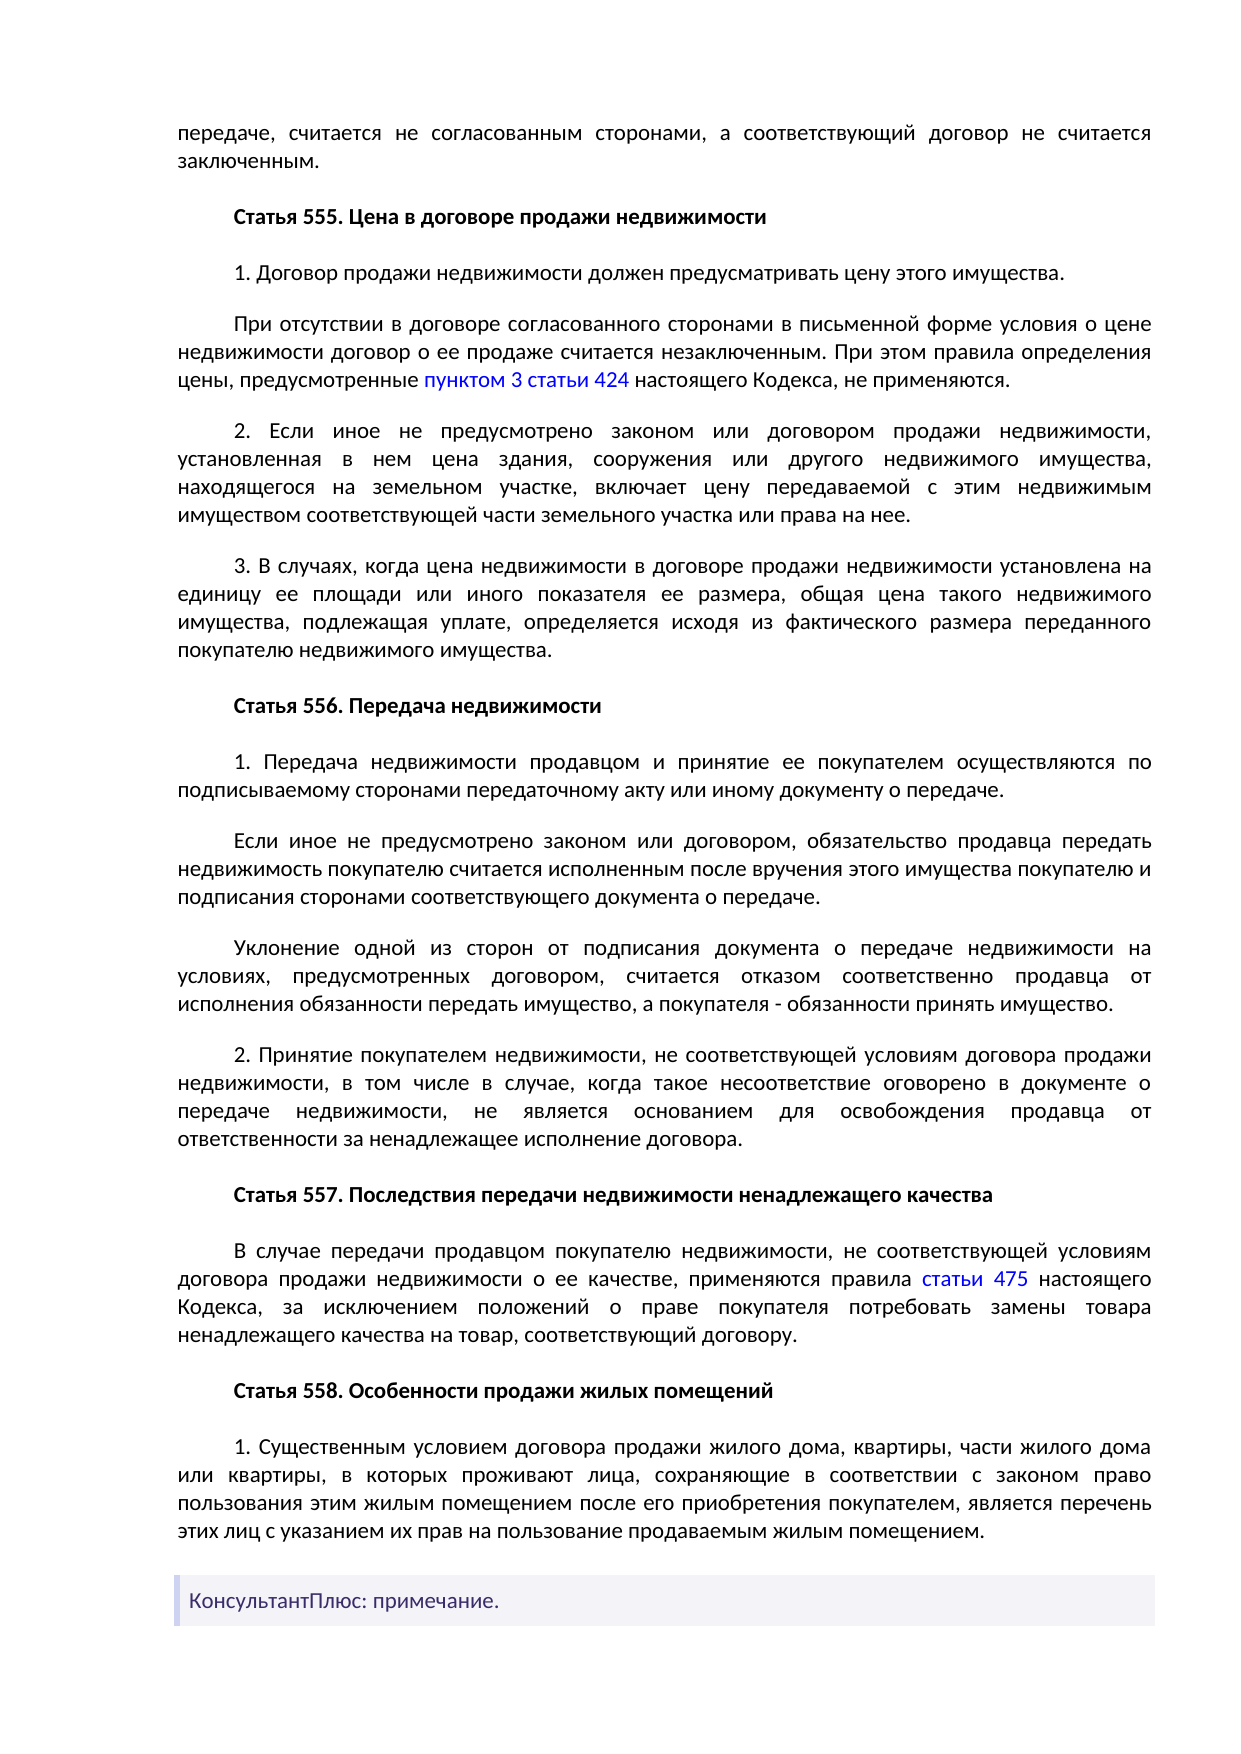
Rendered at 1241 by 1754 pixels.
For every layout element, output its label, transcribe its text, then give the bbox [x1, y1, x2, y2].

text При отсутствии в договоре согласованного сторонами в письменной форме условия о цене недвижимости договор о ее продаже считается незаключенным. При этом правила определения цены, предусмотренные пунктом 3 статьи 424 настоящего Кодекса, не применяются. [177, 309, 1152, 393]
text Уклонение одной из сторон от подписания документа о передаче недвижимости на условиях, предусмотренных договором, считается отказом соответственно продавца от исполнения обязанности передать имущество, а покупателя - обязанности принять имущество. [177, 933, 1152, 1017]
title Статья 556. Передача недвижимости [177, 691, 1152, 719]
title Статья 557. Последствия передачи недвижимости ненадлежащего качества [177, 1180, 1152, 1208]
title Статья 558. Особенности продажи жилых помещений [177, 1376, 1152, 1404]
text 1. Существенным условием договора продажи жилого дома, квартиры, части жилого дома или квартиры, в которых проживают лица, сохраняющие в соответствии с законом право пользования этим жилым помещением после его приобретения покупателем, является перечень этих лиц с указанием их прав на пользование продаваемым жилым помещением. [177, 1432, 1152, 1544]
text Если иное не предусмотрено законом или договором, обязательство продавца передать недвижимость покупателю считается исполненным после вручения этого имущества покупателю и подписания сторонами соответствующего документа о передаче. [177, 826, 1152, 910]
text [177, 118, 1152, 174]
text 1. Передача недвижимости продавцом и принятие ее покупателем осуществляются по подписываемому сторонами передаточному акту или иному документу о передаче. [177, 747, 1152, 803]
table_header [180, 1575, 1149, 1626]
text 1. Договор продажи недвижимости должен предусматривать цену этого имущества. [177, 258, 1152, 286]
text 2. Принятие покупателем недвижимости, не соответствующей условиям договора продажи недвижимости, в том числе в случае, когда такое несоответствие оговорено в документе о передаче недвижимости, не является основанием для освобождения продавца от ответственности за ненадлежащее исполнение договора. [177, 1040, 1152, 1152]
text 2. Если иное не предусмотрено законом или договором продажи недвижимости, установленная в нем цена здания, сооружения или другого недвижимого имущества, находящегося на земельном участке, включает цену передаваемой с этим недвижимым имуществом соответствующей части земельного участка или права на нее. [177, 416, 1152, 528]
title Статья 555. Цена в договоре продажи недвижимости [177, 202, 1152, 230]
text В случае передачи продавцом покупателю недвижимости, не соответствующей условиям договора продажи недвижимости о ее качестве, применяются правила статьи 475 настоящего Кодекса, за исключением положений о праве покупателя потребовать замены товара ненадлежащего качества на товар, соответствующий договору. [177, 1236, 1152, 1348]
text 3. В случаях, когда цена недвижимости в договоре продажи недвижимости установлена на единицу ее площади или иного показателя ее размера, общая цена такого недвижимого имущества, подлежащая уплате, определяется исходя из фактического размера переданного покупателю недвижимого имущества. [177, 551, 1152, 663]
